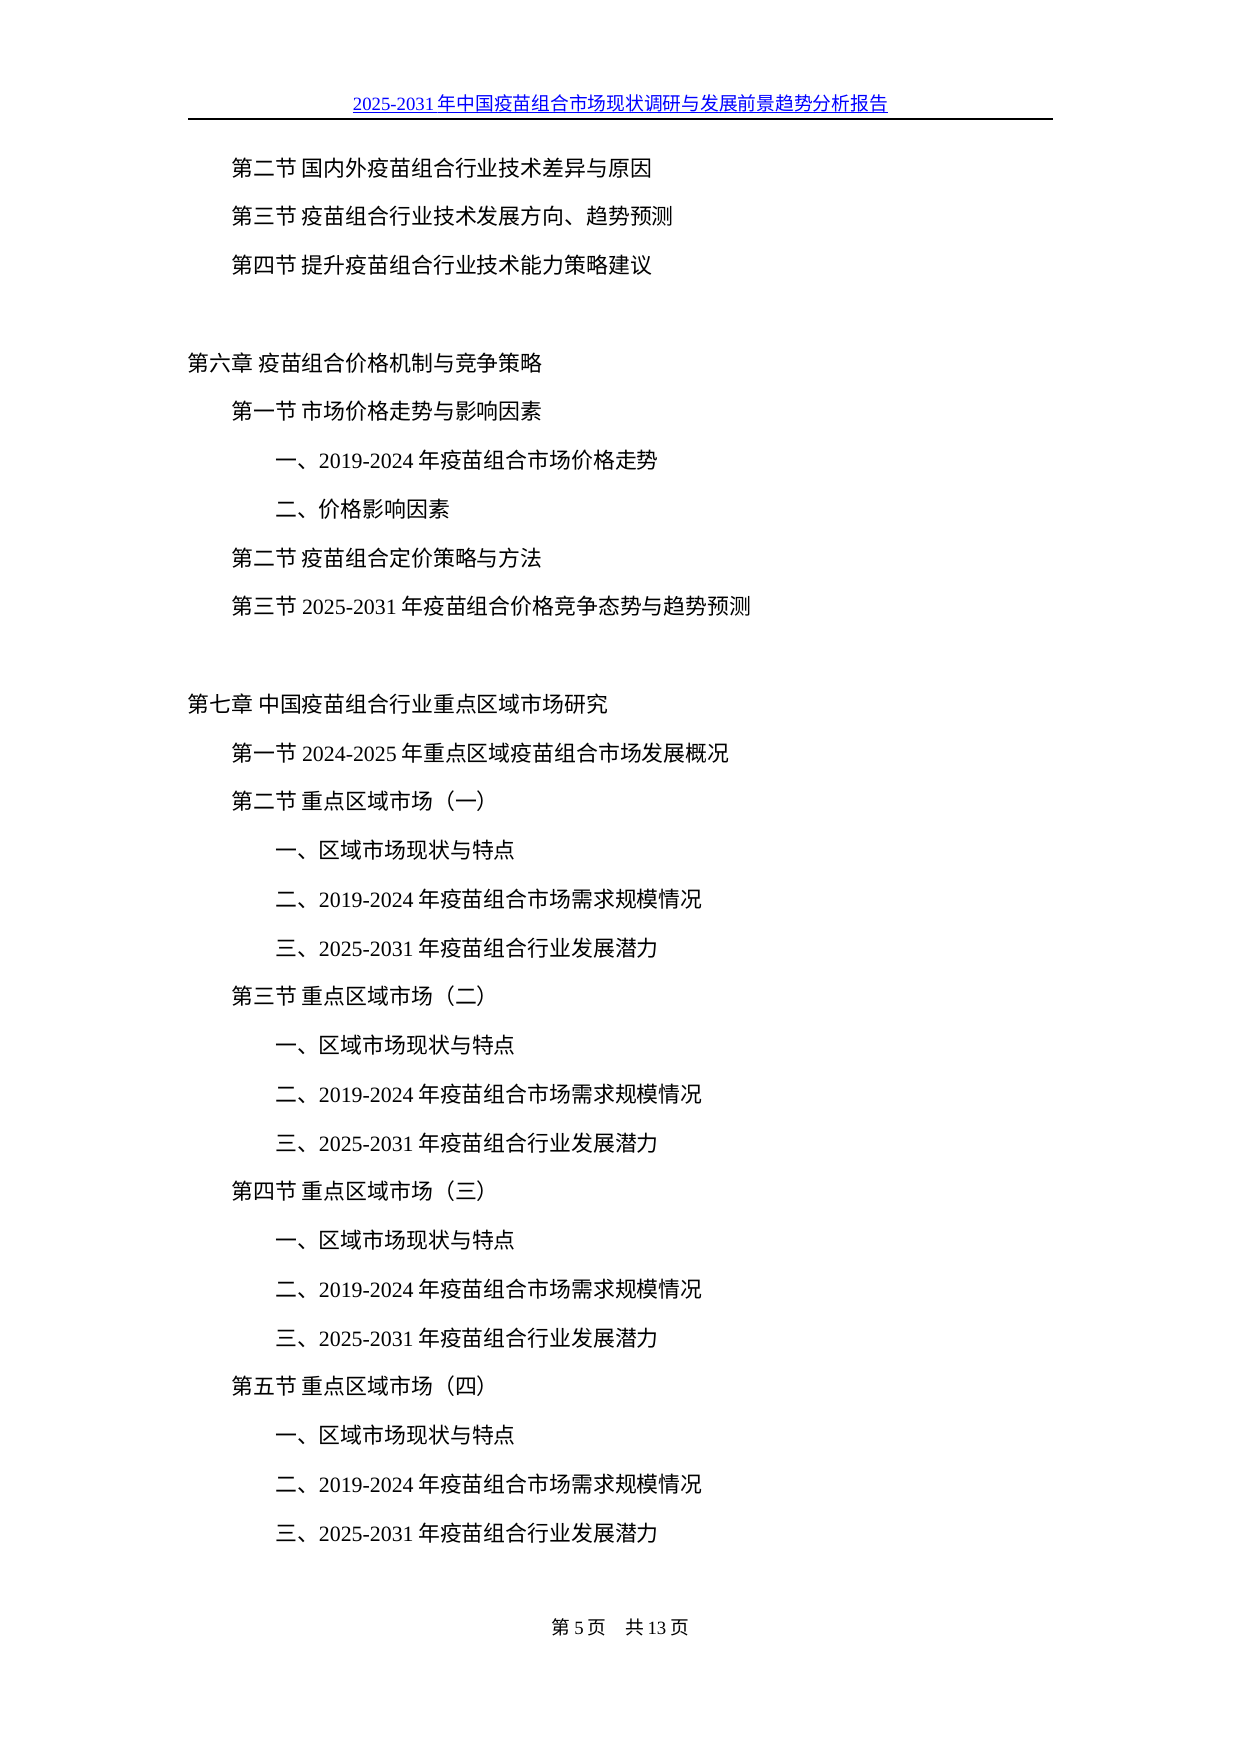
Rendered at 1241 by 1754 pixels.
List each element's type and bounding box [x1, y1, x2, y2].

text [187, 150, 1053, 1548]
